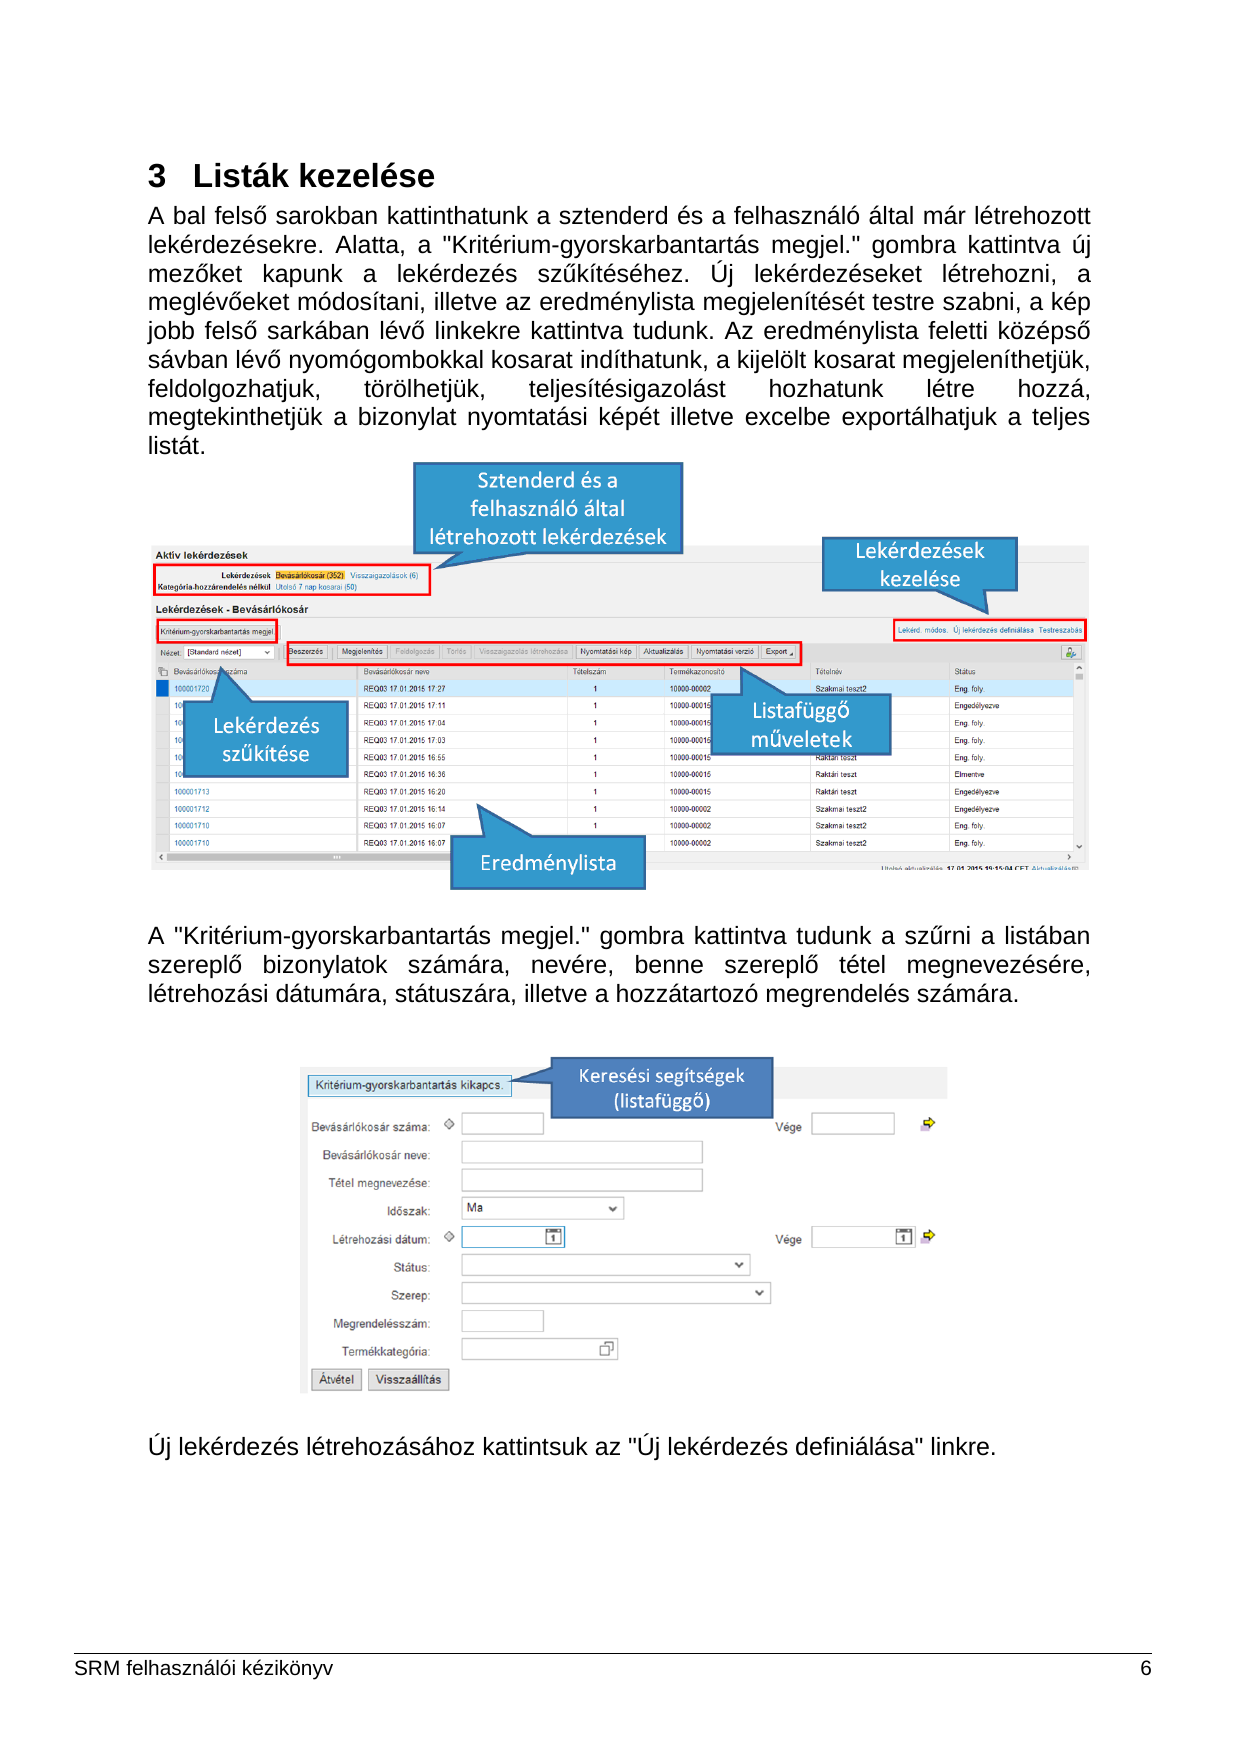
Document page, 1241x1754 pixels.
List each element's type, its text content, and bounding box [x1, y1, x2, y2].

text A "Kritérium-gyorskarbantartás megjel." gombra kattintva tudunk a szűrni a listában szereplő bizonylatok számára, nevére, benne szereplő tétel megnevezésére, létrehozási dátumára, státuszára, illetve a hozzátartozó megrendelés számára. [148, 921, 1092, 1008]
picture [151, 459, 1089, 893]
picture [292, 1036, 948, 1404]
subtitle Listák kezelése [148, 156, 1092, 195]
text A bal felső sarokban kattinthatunk a sztenderd és a felhasználó által már létrehozott lekérdezésekre. Alatta, a "Kritérium-gyorskarbantartás megjel." gombra kattintva új mezőket kapunk a lekérdezés szűkítéséhez. Új lekérdezéseket létrehozni, a meglévőeket módosítani, illetve az eredménylista megjelenítését testre szabni, a kép jobb felső sarkában lévő linkekre kattintva tudunk. Az eredménylista feletti középső sávban lévő nyomógombokkal kosarat indíthatunk, a kijelölt kosarat megjeleníthetjük, feldolgozhatjuk, törölhetjük, teljesítésigazolást hozhatunk létre hozzá, megtekinthetjük a bizonylat nyomtatási képét illetve excelbe exportálhatjuk a teljes listát. [148, 201, 1092, 460]
text Új lekérdezés létrehozásához kattintsuk az "Új lekérdezés definiálása" linkre. [148, 1432, 1092, 1461]
